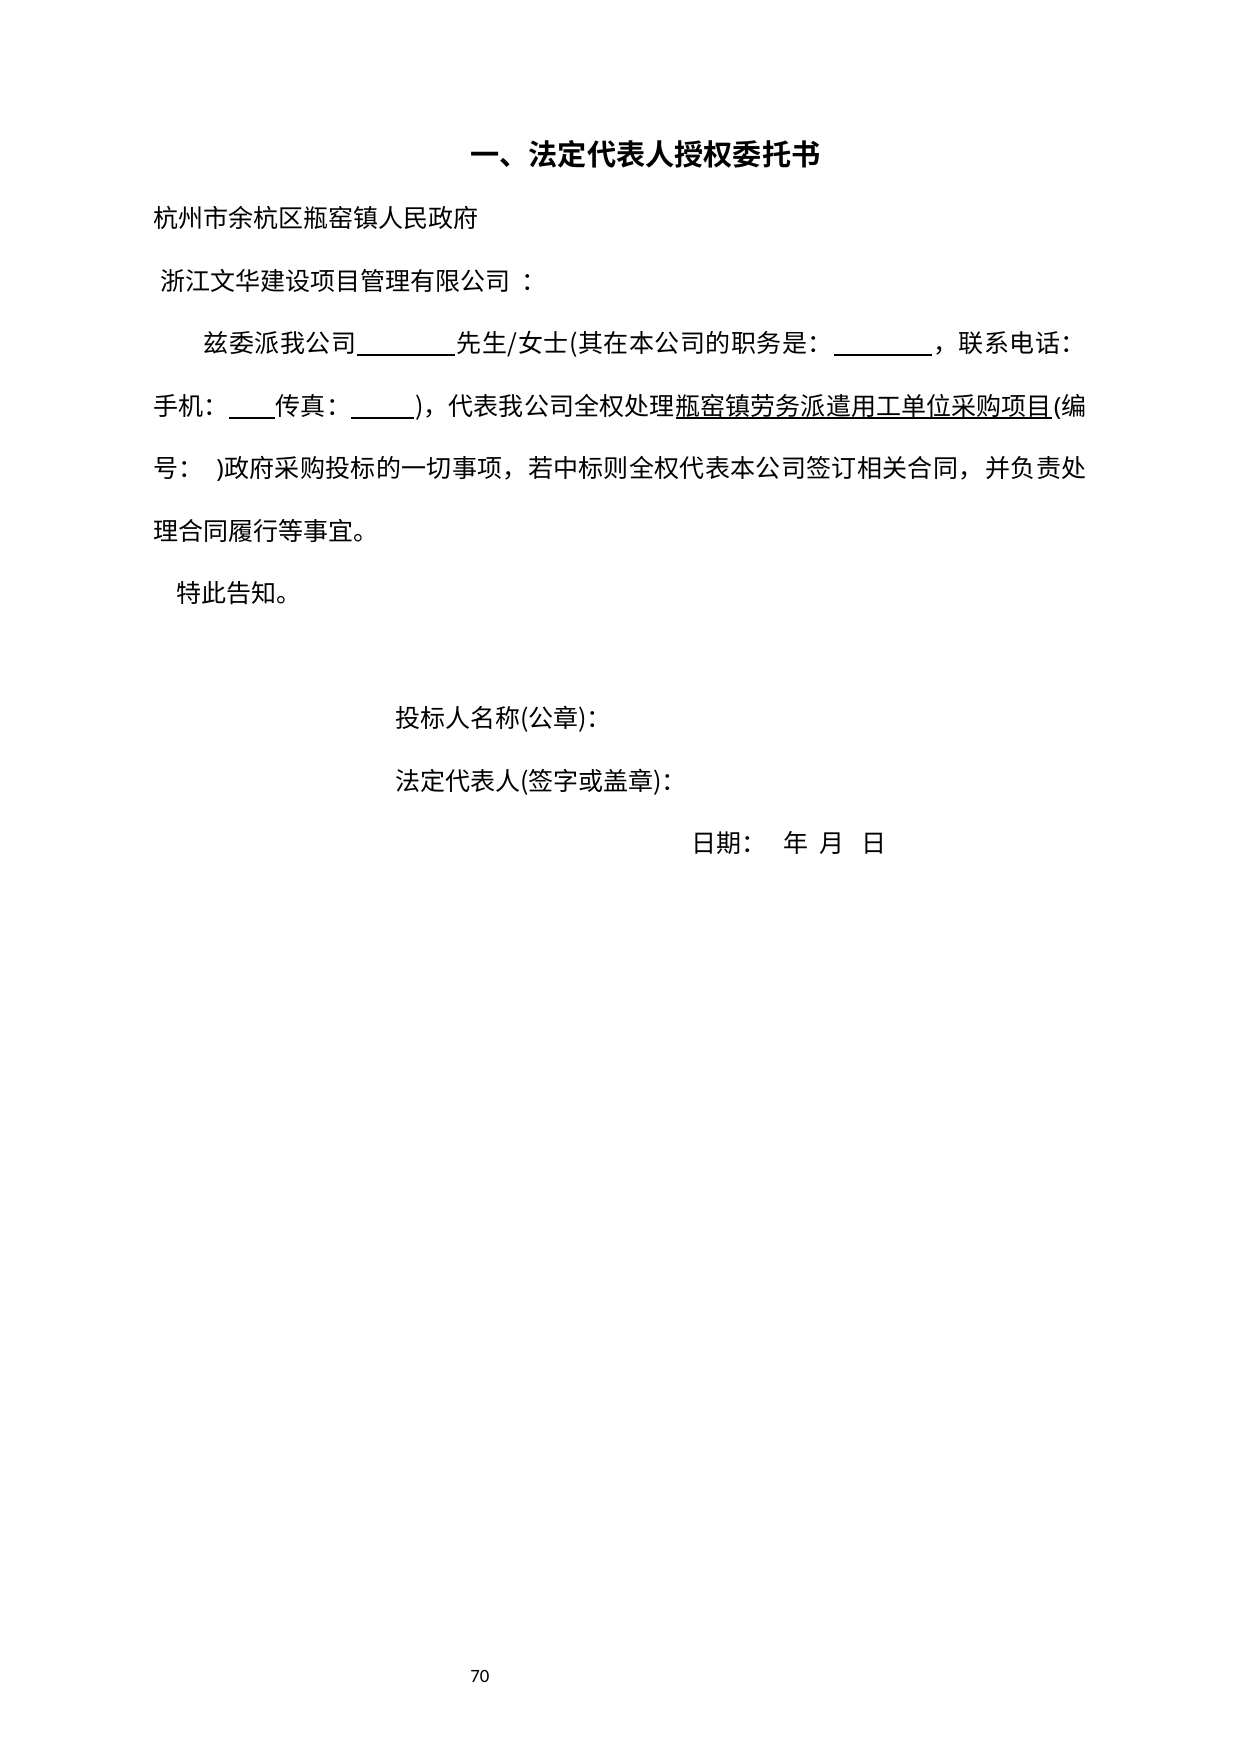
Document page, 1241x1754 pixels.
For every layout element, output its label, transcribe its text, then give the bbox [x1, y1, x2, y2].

text 浙江文华建设项目管理有限公司 ： [153, 240, 1087, 302]
text 特此告知。 [153, 552, 1087, 615]
text 一、法定代表人授权委托书 [153, 115, 1087, 177]
text 兹委派我公司 先生/女士(其在本公司的职务是： ，联系电话： 手机： 传真： )，代表我公司全权处理瓶窑镇劳务派遣用工单位采购项目(编号： )政府采购投标的一切事项，若中标则全权代表本公司签订相关合同，并负责处理合同履行等事宜。 [153, 302, 1087, 552]
text 投标人名称(公章)： [153, 677, 1087, 740]
text 法定代表人(签字或盖章)： [153, 740, 1087, 802]
text 杭州市余杭区瓶窑镇人民政府 [153, 177, 1087, 240]
text 日期： 年 月 日 [153, 802, 1087, 865]
